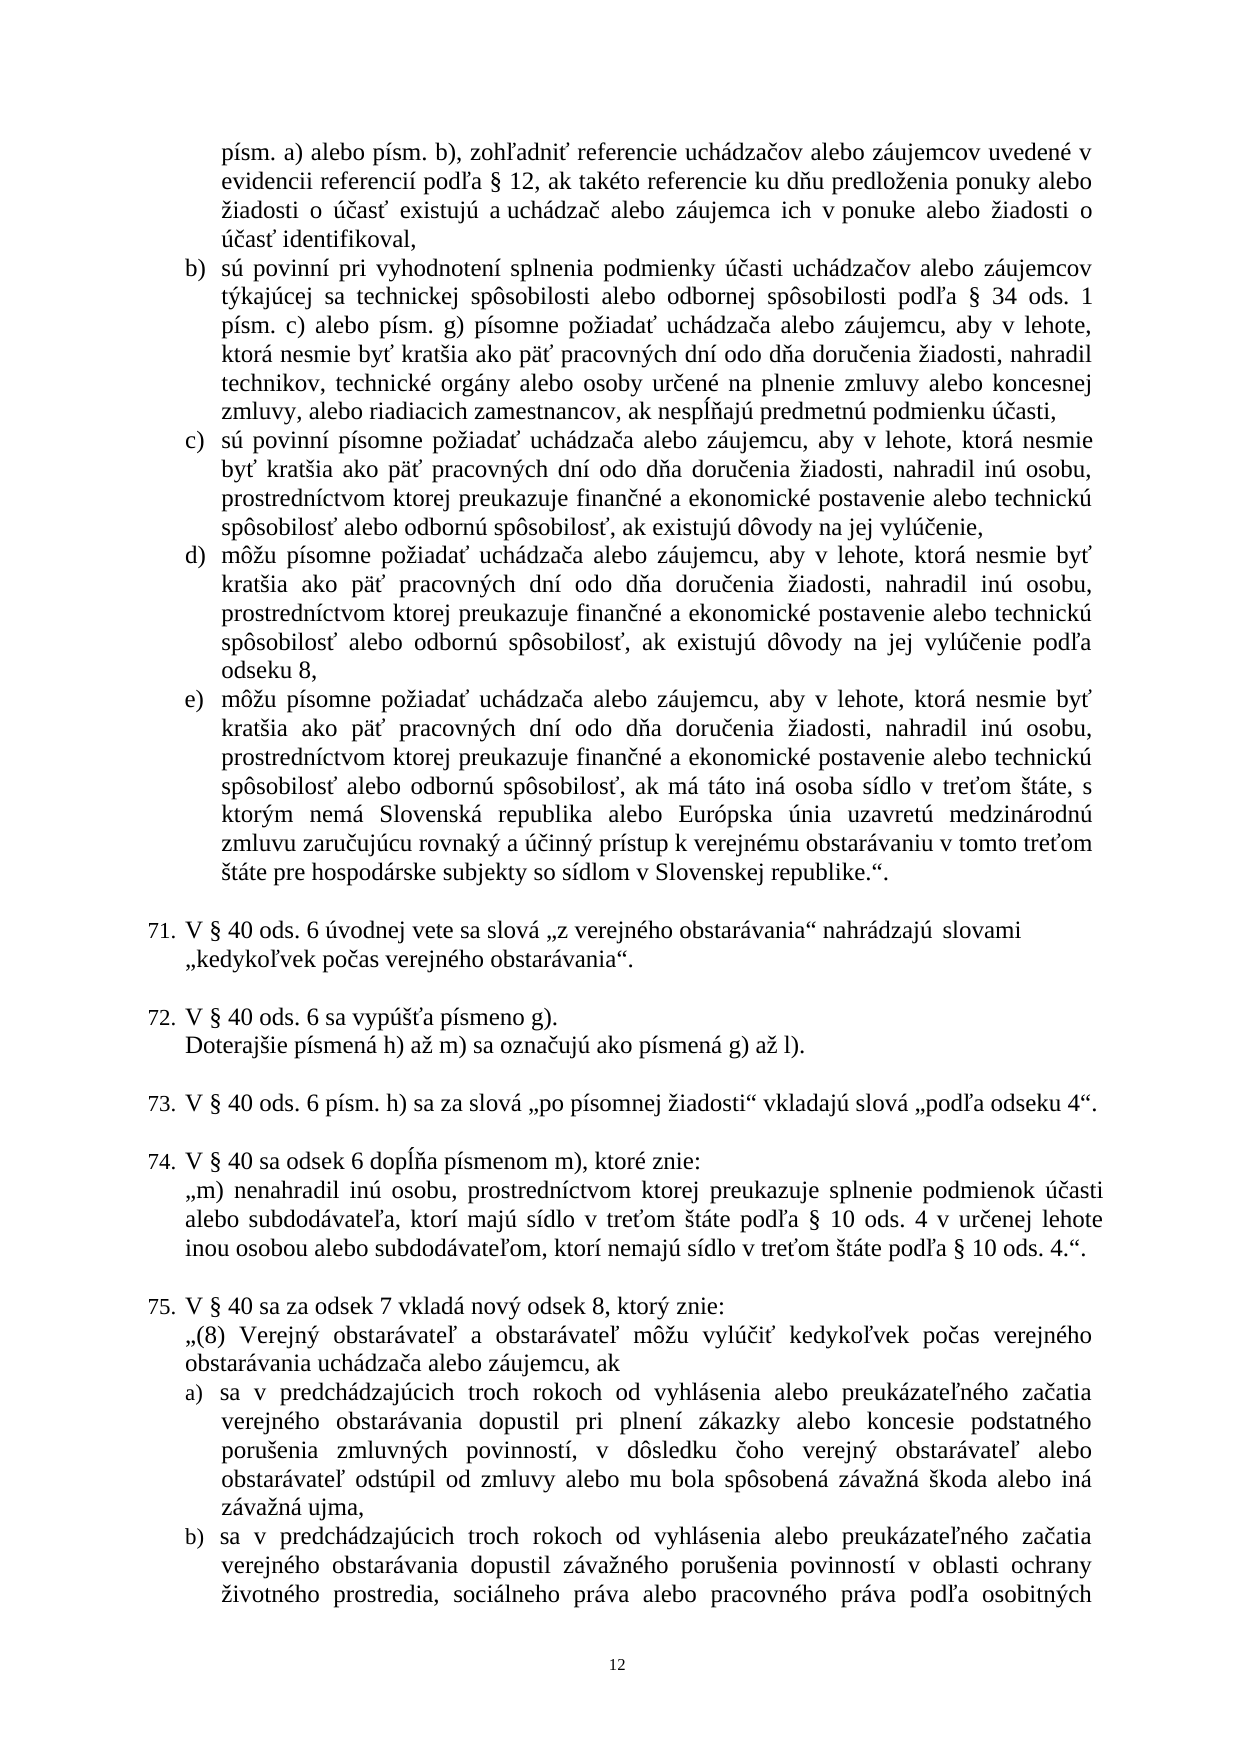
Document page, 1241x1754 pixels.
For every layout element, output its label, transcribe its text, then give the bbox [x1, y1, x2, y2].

list V § 40 ods. 6 sa vypúšťa písmeno g). [147, 1002, 1105, 1030]
list môžu písomne požiadať uchádzača alebo záujemcu, aby v lehote, ktorá nesmie byť kratšia ako päť pracovných dní odo dňa doručenia žiadosti, nahradil inú osobu, prostredníctvom ktorej preukazuje finančné a ekonomické postavenie alebo technickú spôsobilosť alebo odbornú spôsobilosť, ak existujú dôvody na jej vylúčenie podľa odseku 8, [185, 541, 1093, 684]
list sú povinní pri vyhodnotení splnenia podmienky účasti uchádzačov alebo záujemcov týkajúcej sa technickej spôsobilosti alebo odbornej spôsobilosti podľa § 34 ods. 1 písm. c) alebo písm. g) písomne požiadať uchádzača alebo záujemcu, aby v lehote, ktorá nesmie byť kratšia ako päť pracovných dní odo dňa doručenia žiadosti, nahradil technikov, technické orgány alebo osoby určené na plnenie zmluvy alebo koncesnej zmluvy, alebo riadiacich zamestnancov, ak nespĺňajú predmetnú podmienku účasti, [185, 253, 1093, 425]
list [185, 137, 1093, 252]
list „m) nenahradil inú osobu, prostredníctvom ktorej preukazuje splnenie podmienok účasti alebo subdodávateľa, ktorí majú sídlo v treťom štáte podľa § 10 ods. 4 v určenej lehote inou osobou alebo subdodávateľom, ktorí nemajú sídlo v treťom štáte podľa § 10 ods. 4.“. [185, 1175, 1105, 1262]
list V § 40 sa odsek 6 dopĺňa písmenom m), ktoré znie: [147, 1146, 1105, 1175]
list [185, 1521, 1093, 1608]
text „(8) Verejný obstarávateľ a obstarávateľ môžu vylúčiť kedykoľvek počas verejného obstarávania uchádzača alebo záujemcu, ak [185, 1320, 1093, 1377]
list sa v predchádzajúcich troch rokoch od vyhlásenia alebo preukázateľného začatia verejného obstarávania dopustil pri plnení zákazky alebo koncesie podstatného porušenia zmluvných povinností, v dôsledku čoho verejný obstarávateľ alebo obstarávateľ odstúpil od zmluvy alebo mu bola spôsobená závažná škoda alebo iná závažná ujma, [185, 1377, 1093, 1521]
list V § 40 ods. 6 písm. h) sa za slová „po písomnej žiadosti“ vkladajú slová „podľa odseku 4“. [147, 1088, 1105, 1117]
list V § 40 ods. 6 úvodnej vete sa slová „z verejného obstarávania“ nahrádzajú slovami „kedykoľvek počas verejného obstarávania“. [147, 915, 1105, 972]
text Doterajšie písmená h) až m) sa označujú ako písmená g) až l). [185, 1031, 1105, 1059]
list môžu písomne požiadať uchádzača alebo záujemcu, aby v lehote, ktorá nesmie byť kratšia ako päť pracovných dní odo dňa doručenia žiadosti, nahradil inú osobu, prostredníctvom ktorej preukazuje finančné a ekonomické postavenie alebo technickú spôsobilosť alebo odbornú spôsobilosť, ak má táto iná osoba sídlo v treťom štáte, s ktorým nemá Slovenská republika alebo Európska únia uzavretú medzinárodnú zmluvu zaručujúcu rovnaký a účinný prístup k verejnému obstarávaniu v tomto treťom štáte pre hospodárske subjekty so sídlom v Slovenskej republike.“. [184, 684, 1093, 886]
list sú povinní písomne požiadať uchádzača alebo záujemcu, aby v lehote, ktorá nesmie byť kratšia ako päť pracovných dní odo dňa doručenia žiadosti, nahradil inú osobu, prostredníctvom ktorej preukazuje finančné a ekonomické postavenie alebo technickú spôsobilosť alebo odbornú spôsobilosť, ak existujú dôvody na jej vylúčenie, [185, 425, 1093, 540]
list V § 40 sa za odsek 7 vkladá nový odsek 8, ktorý znie: [147, 1291, 1105, 1319]
